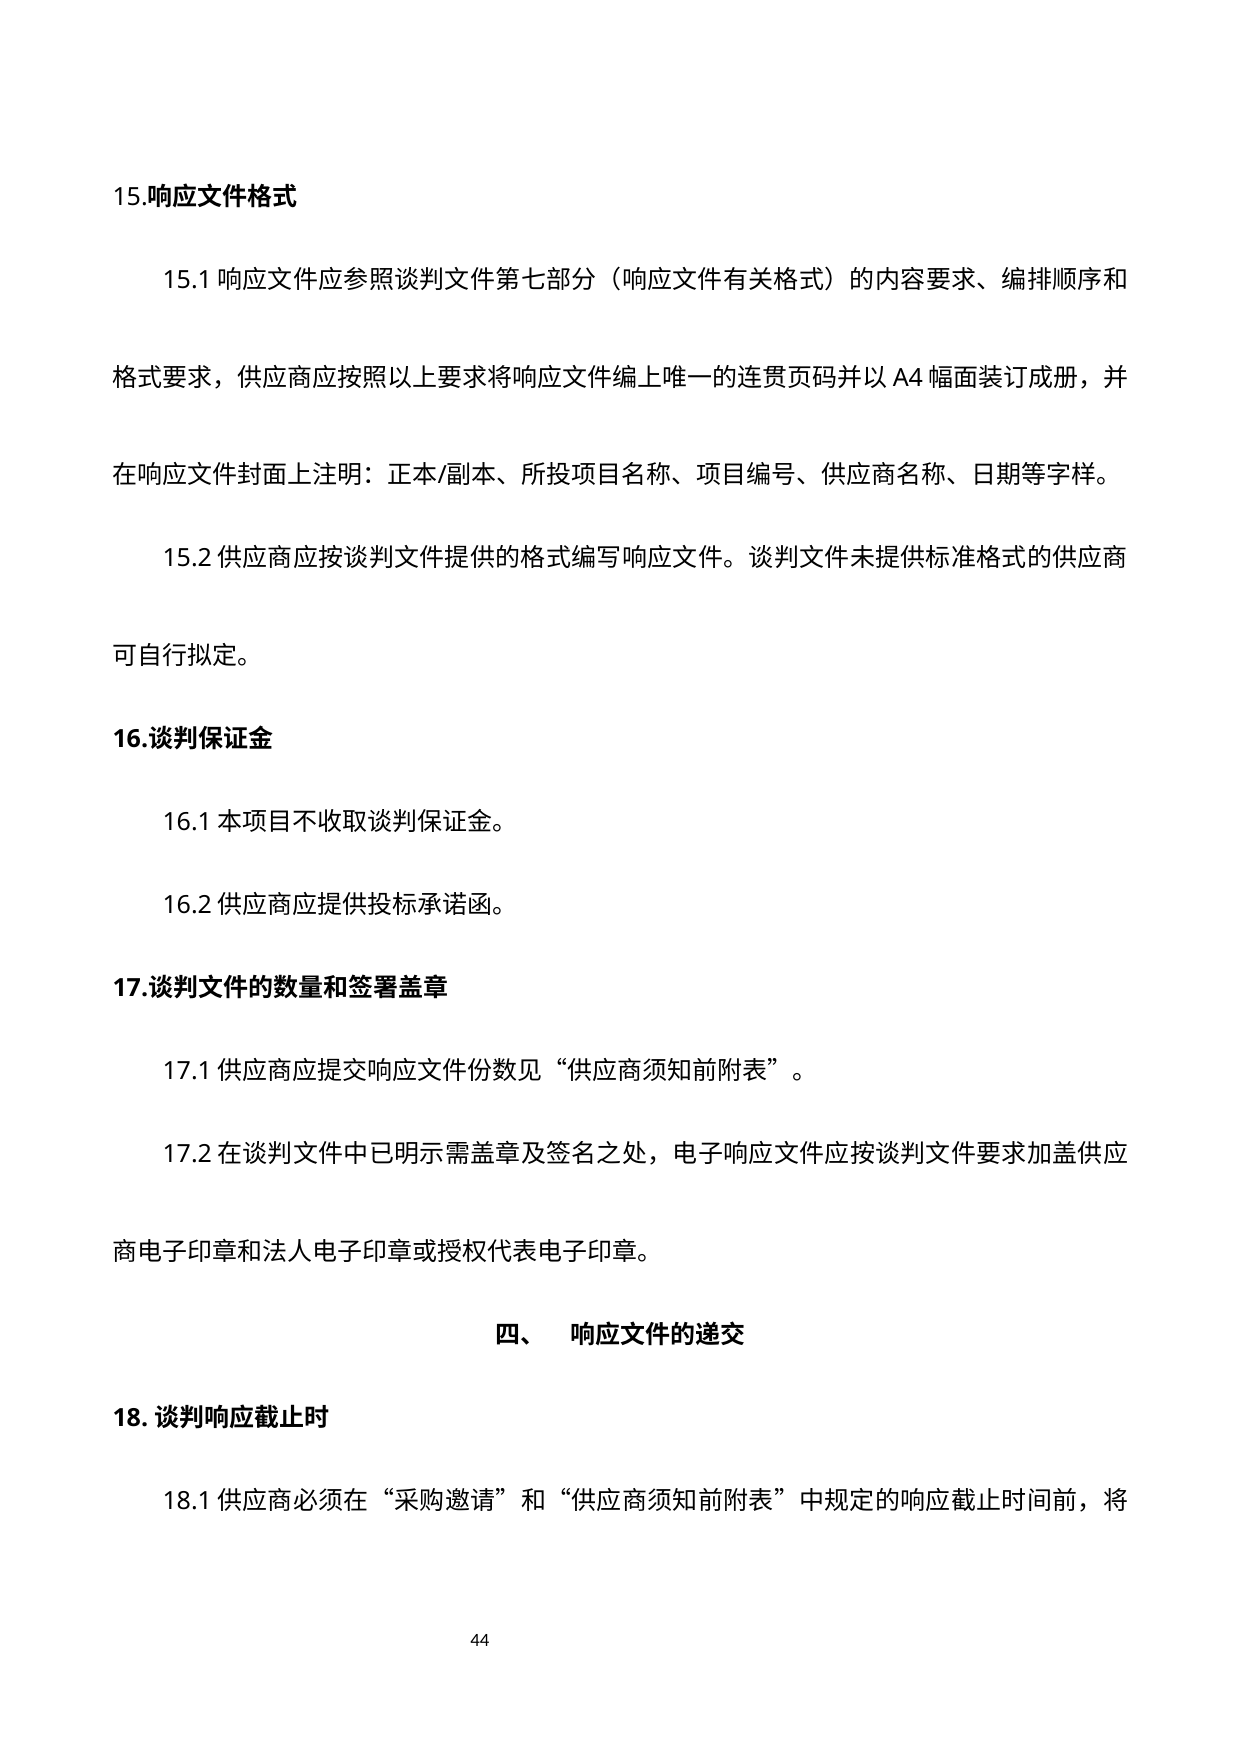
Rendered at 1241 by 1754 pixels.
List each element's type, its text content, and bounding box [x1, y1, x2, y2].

text 18. 谈判响应截止时 [112, 1383, 1128, 1448]
text 15.2供应商应按谈判文件提供的格式编写响应文件。谈判文件未提供标准格式的供应商可自行拟定。 [112, 523, 1128, 686]
list 响应文件的递交 [112, 1300, 1128, 1365]
text 17.1供应商应提交响应文件份数见“供应商须知前附表”。 [112, 1036, 1128, 1101]
text 17.谈判文件的数量和签署盖章 [112, 953, 1128, 1018]
text 16.1本项目不收取谈判保证金。 [112, 787, 1128, 852]
text 15.响应文件格式 [112, 162, 1128, 227]
text 16.2供应商应提供投标承诺函。 [112, 870, 1128, 935]
text 17.2在谈判文件中已明示需盖章及签名之处，电子响应文件应按谈判文件要求加盖供应商电子印章和法人电子印章或授权代表电子印章。 [112, 1119, 1128, 1282]
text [112, 1466, 1128, 1531]
text 15.1响应文件应参照谈判文件第七部分（响应文件有关格式）的内容要求、编排顺序和格式要求，供应商应按照以上要求将响应文件编上唯一的连贯页码并以A4幅面装订成册，并在响应文件封面上注明：正本/副本、所投项目名称、项目编号、供应商名称、日期等字样。 [112, 245, 1128, 505]
text 16.谈判保证金 [112, 704, 1128, 769]
